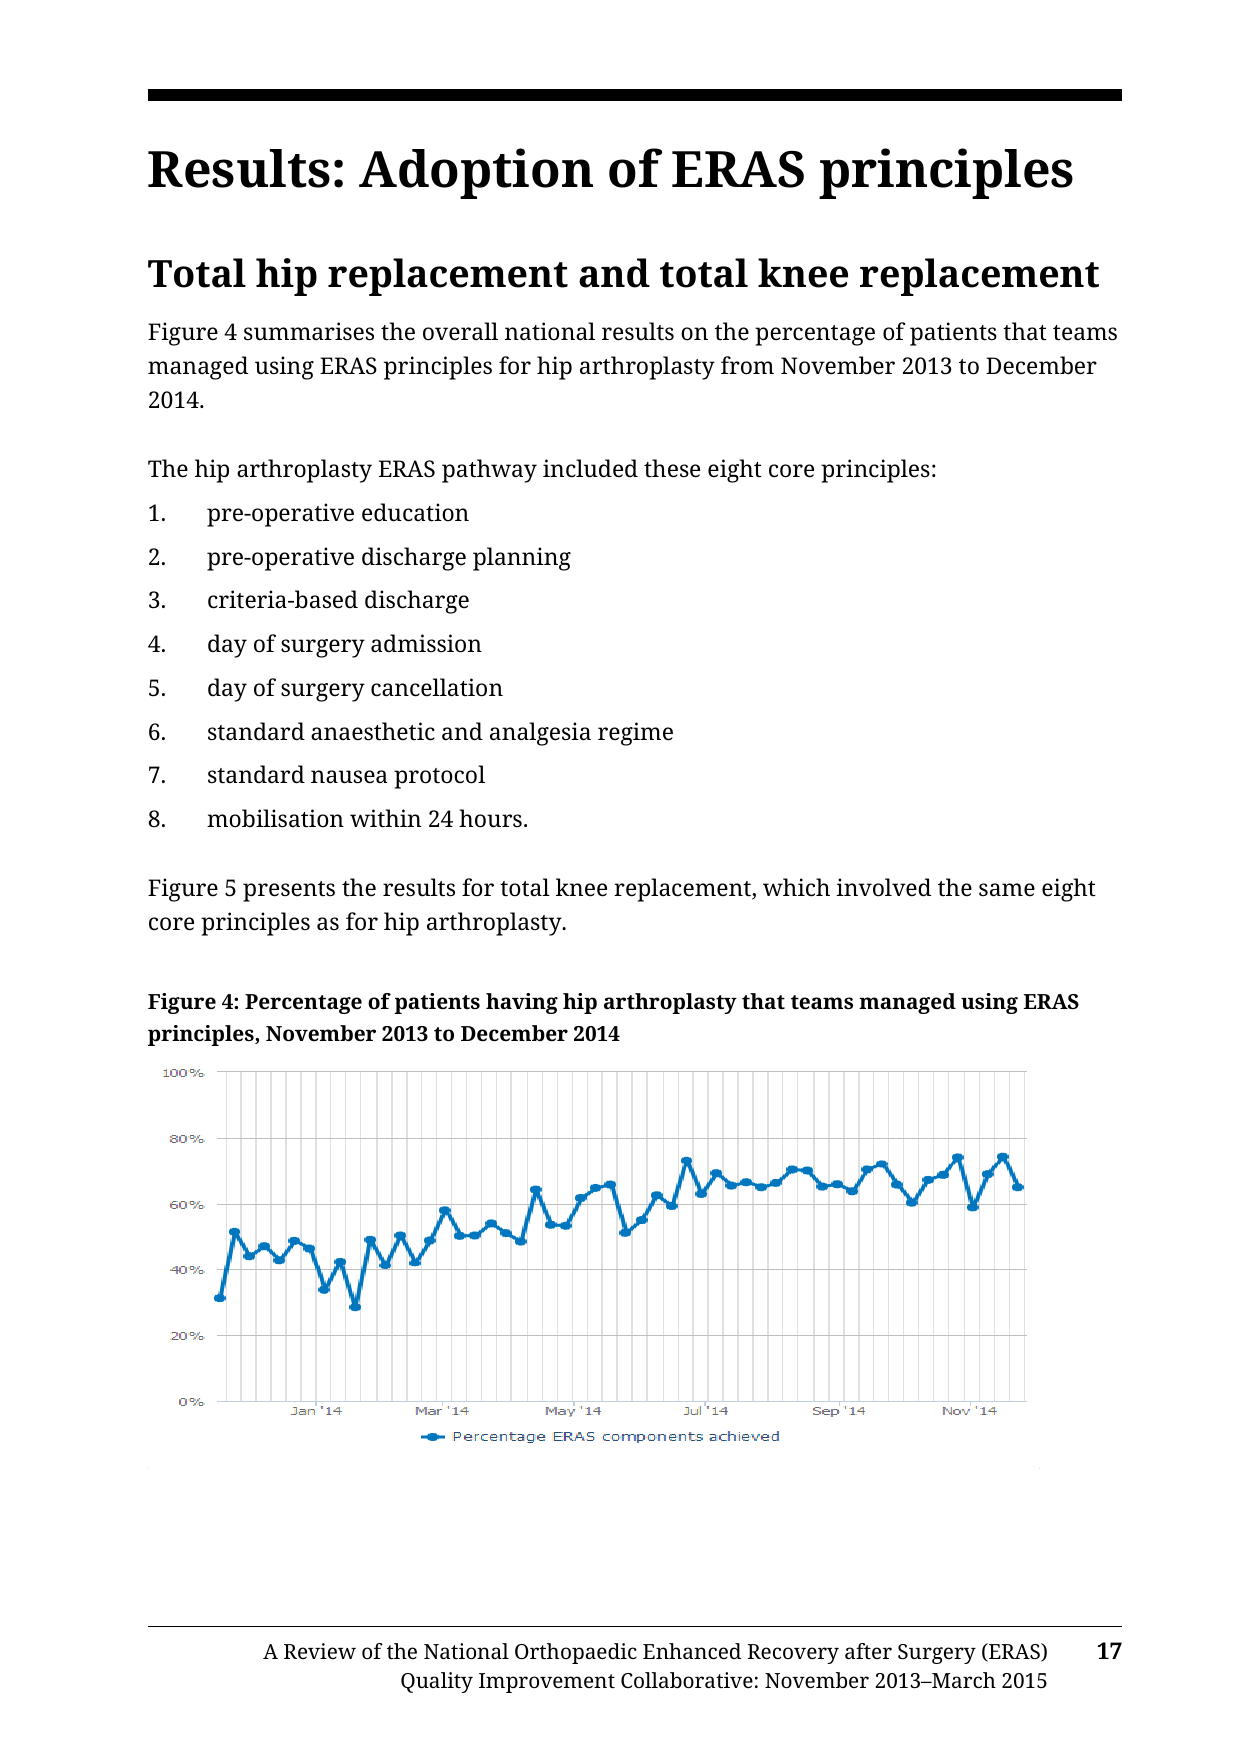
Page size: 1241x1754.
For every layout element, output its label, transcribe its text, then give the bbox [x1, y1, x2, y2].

text Figure 4 summarises the overall national results on the percentage of patients that teams managed using ERAS principles for hip arthroplasty from November 2013 to December 2014. [148, 316, 1122, 416]
text 7. standard nausea protocol [148, 759, 1122, 791]
text 8. mobilisation within 24 hours. [148, 803, 1122, 834]
text 3. criteria-based discharge [148, 584, 1122, 616]
text 6. standard anaesthetic and analgesia regime [148, 716, 1122, 747]
text 4. day of surgery admission [148, 628, 1122, 659]
text 5. day of surgery cancellation [148, 672, 1122, 703]
text Figure 4: Percentage of patients having hip arthroplasty that teams managed using ERAS principles, November 2013 to December 2014 [148, 987, 1122, 1047]
text Figure 5 presents the results for total knee replacement, which involved the same eight core principles as for hip arthroplasty. [148, 872, 1122, 937]
subtitle Results: Adoption of ERAS principles [148, 101, 1122, 203]
text 1. pre-operative education [148, 497, 1122, 528]
picture [147, 1062, 1042, 1469]
text The hip arthroplasty ERAS pathway included these eight core principles: [148, 453, 1122, 484]
text 2. pre-operative discharge planning [148, 541, 1122, 572]
subtitle Total hip replacement and total knee replacement [148, 247, 1122, 298]
